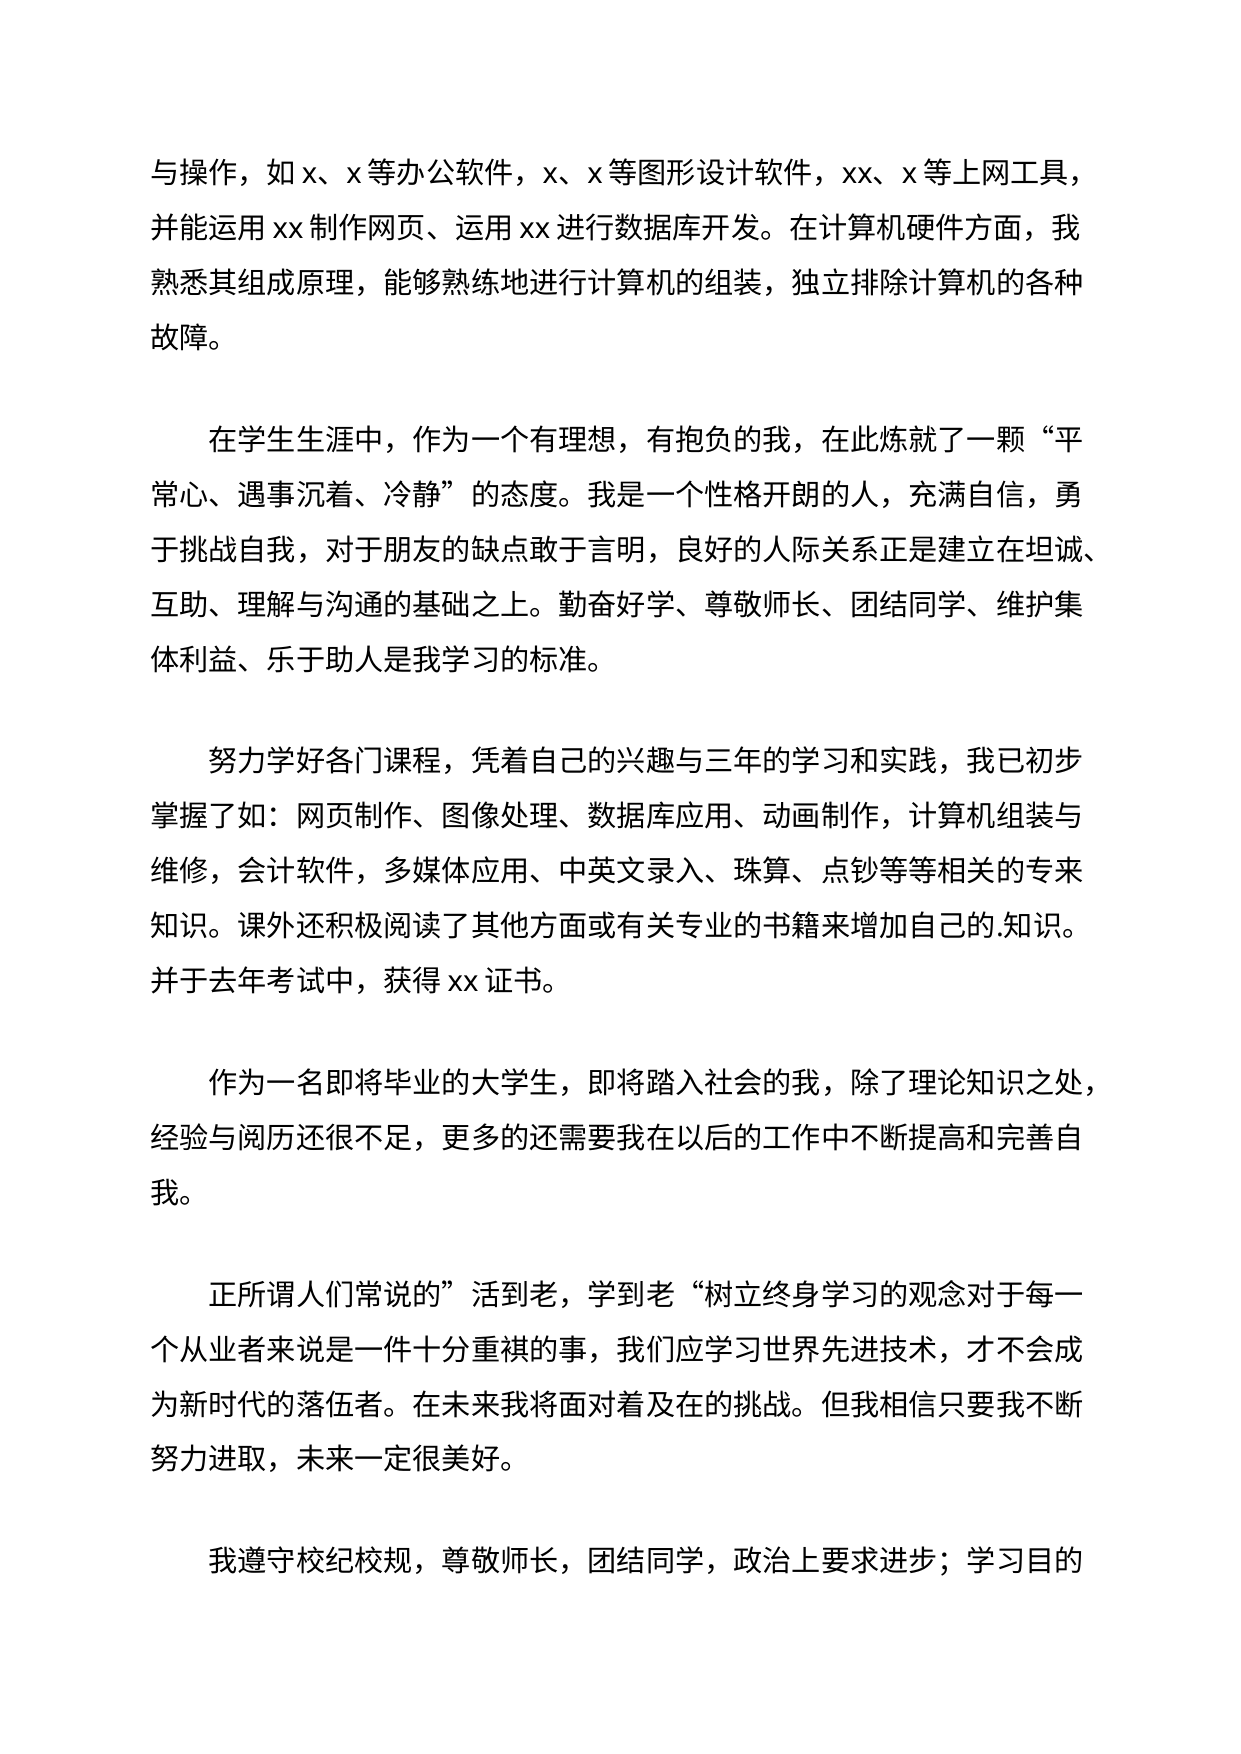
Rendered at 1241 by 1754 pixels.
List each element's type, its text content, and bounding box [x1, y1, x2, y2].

text 在学生生涯中，作为一个有理想，有抱负的我，在此炼就了一颗“平常心、遇事沉着、冷静”的态度。我是一个性格开朗的人，充满自信，勇于挑战自我，对于朋友的缺点敢于言明，良好的人际关系正是建立在坦诚、互助、理解与沟通的基础之上。勤奋好学、尊敬师长、团结同学、维护集体利益、乐于助人是我学习的标准。 [150, 417, 1090, 678]
text 努力学好各门课程，凭着自己的兴趣与三年的学习和实践，我已初步掌握了如：网页制作、图像处理、数据库应用、动画制作，计算机组装与维修，会计软件，多媒体应用、中英文录入、珠算、点钞等等相关的专来知识。课外还积极阅读了其他方面或有关专业的书籍来增加自己的.知识。并于去年考试中，获得xx证书。 [150, 738, 1090, 1000]
text 正所谓人们常说的”活到老，学到老“树立终身学习的观念对于每一个从业者来说是一件十分重褀的事，我们应学习世界先进技术，才不会成为新时代的落伍者。在未来我将面对着及在的挑战。但我相信只要我不断努力进取，未来一定很美好。 [150, 1271, 1090, 1478]
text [150, 1538, 1090, 1580]
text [150, 150, 1090, 357]
text 作为一名即将毕业的大学生，即将踏入社会的我，除了理论知识之处，经验与阅历还很不足，更多的还需要我在以后的工作中不断提高和完善自我。 [150, 1060, 1090, 1212]
